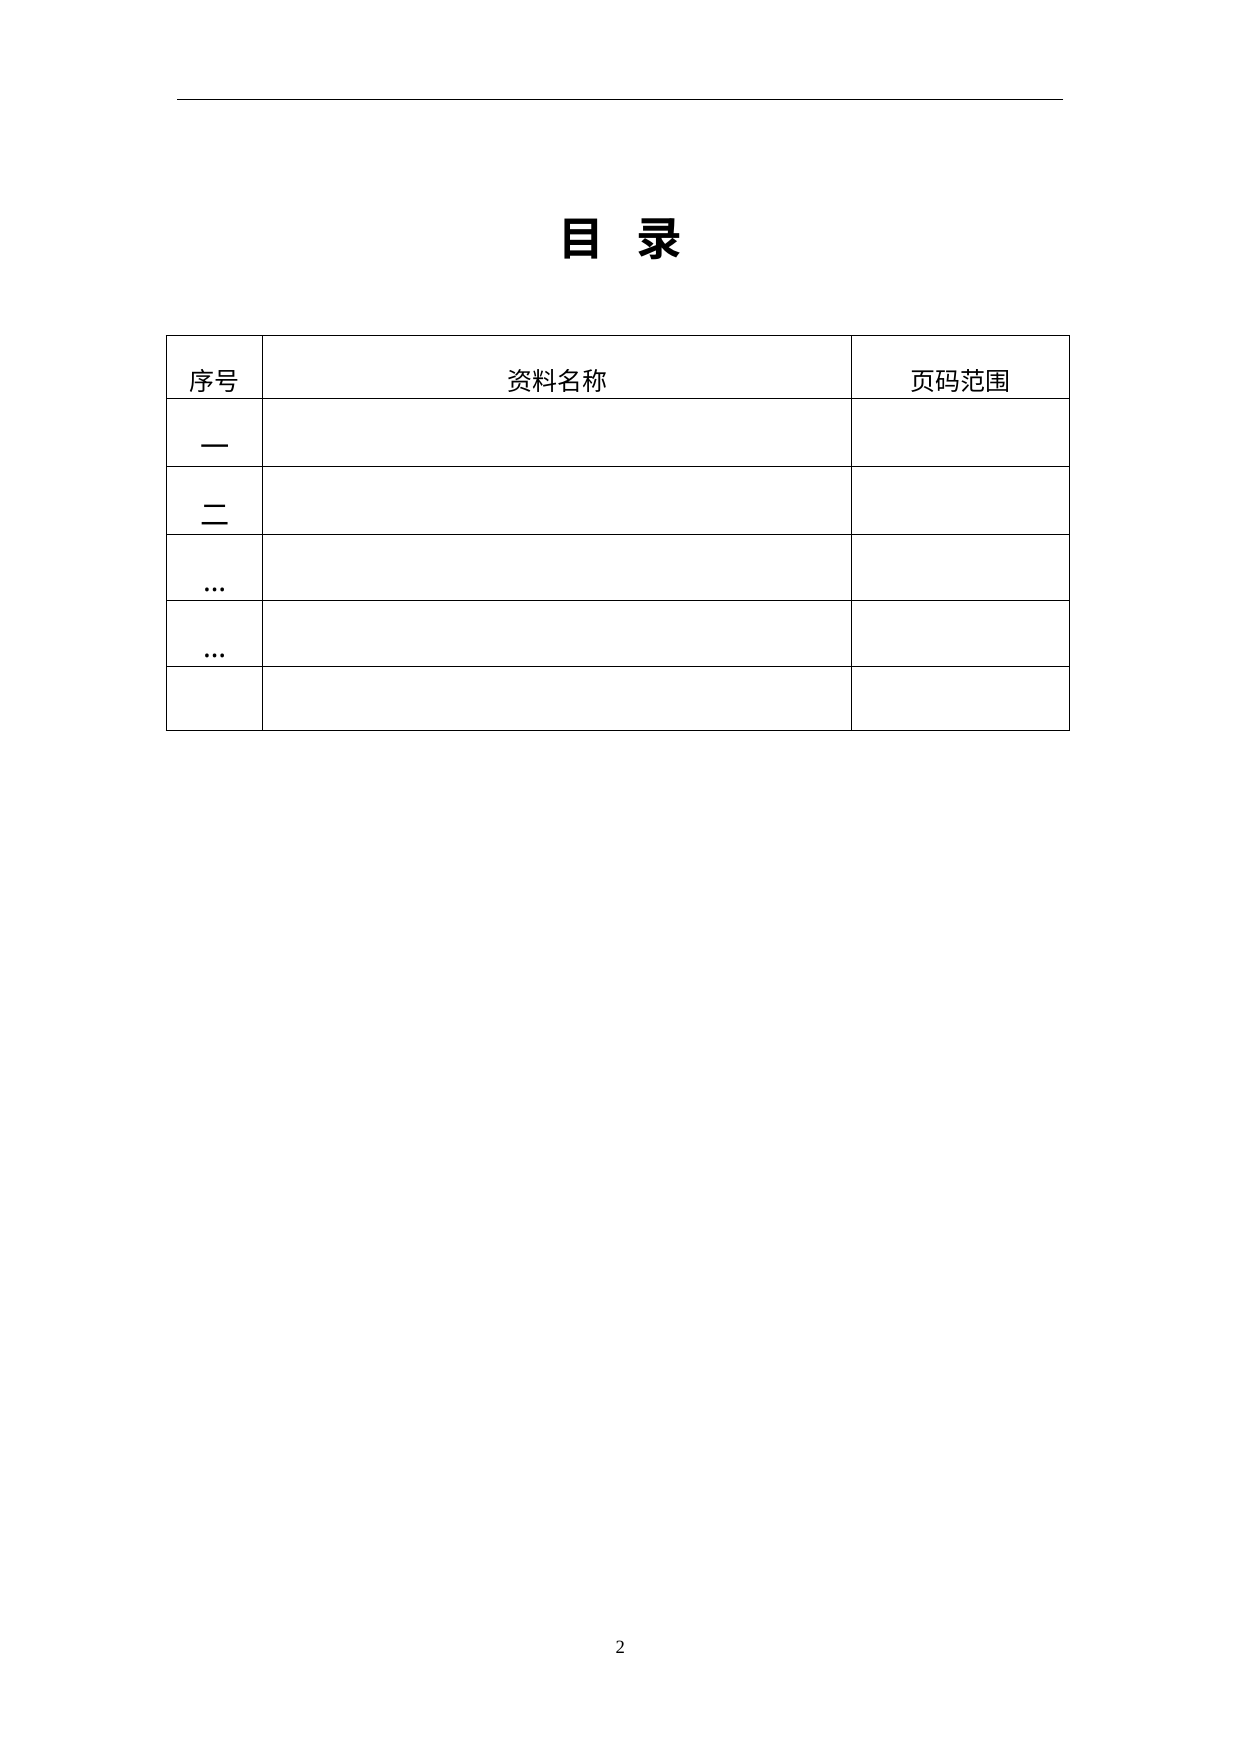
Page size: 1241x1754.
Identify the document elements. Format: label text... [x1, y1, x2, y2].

table_cell [263, 467, 851, 534]
table_header 序号 [167, 336, 262, 398]
table_cell [852, 467, 1069, 534]
table_cell [852, 601, 1069, 666]
table_cell 一 [167, 399, 262, 466]
table_header 资料名称 [263, 336, 851, 398]
table_cell [852, 399, 1069, 466]
table_cell [852, 667, 1069, 730]
table_header 页码范围 [852, 336, 1069, 398]
table_cell [263, 535, 851, 600]
text 目 录 [177, 203, 1063, 269]
table_cell [263, 601, 851, 666]
table_cell [263, 667, 851, 730]
table_cell [263, 399, 851, 466]
table_cell [852, 535, 1069, 600]
table_cell 二 [167, 467, 262, 534]
table_cell … [167, 601, 262, 666]
table_cell [167, 667, 262, 730]
table_cell … [167, 535, 262, 600]
